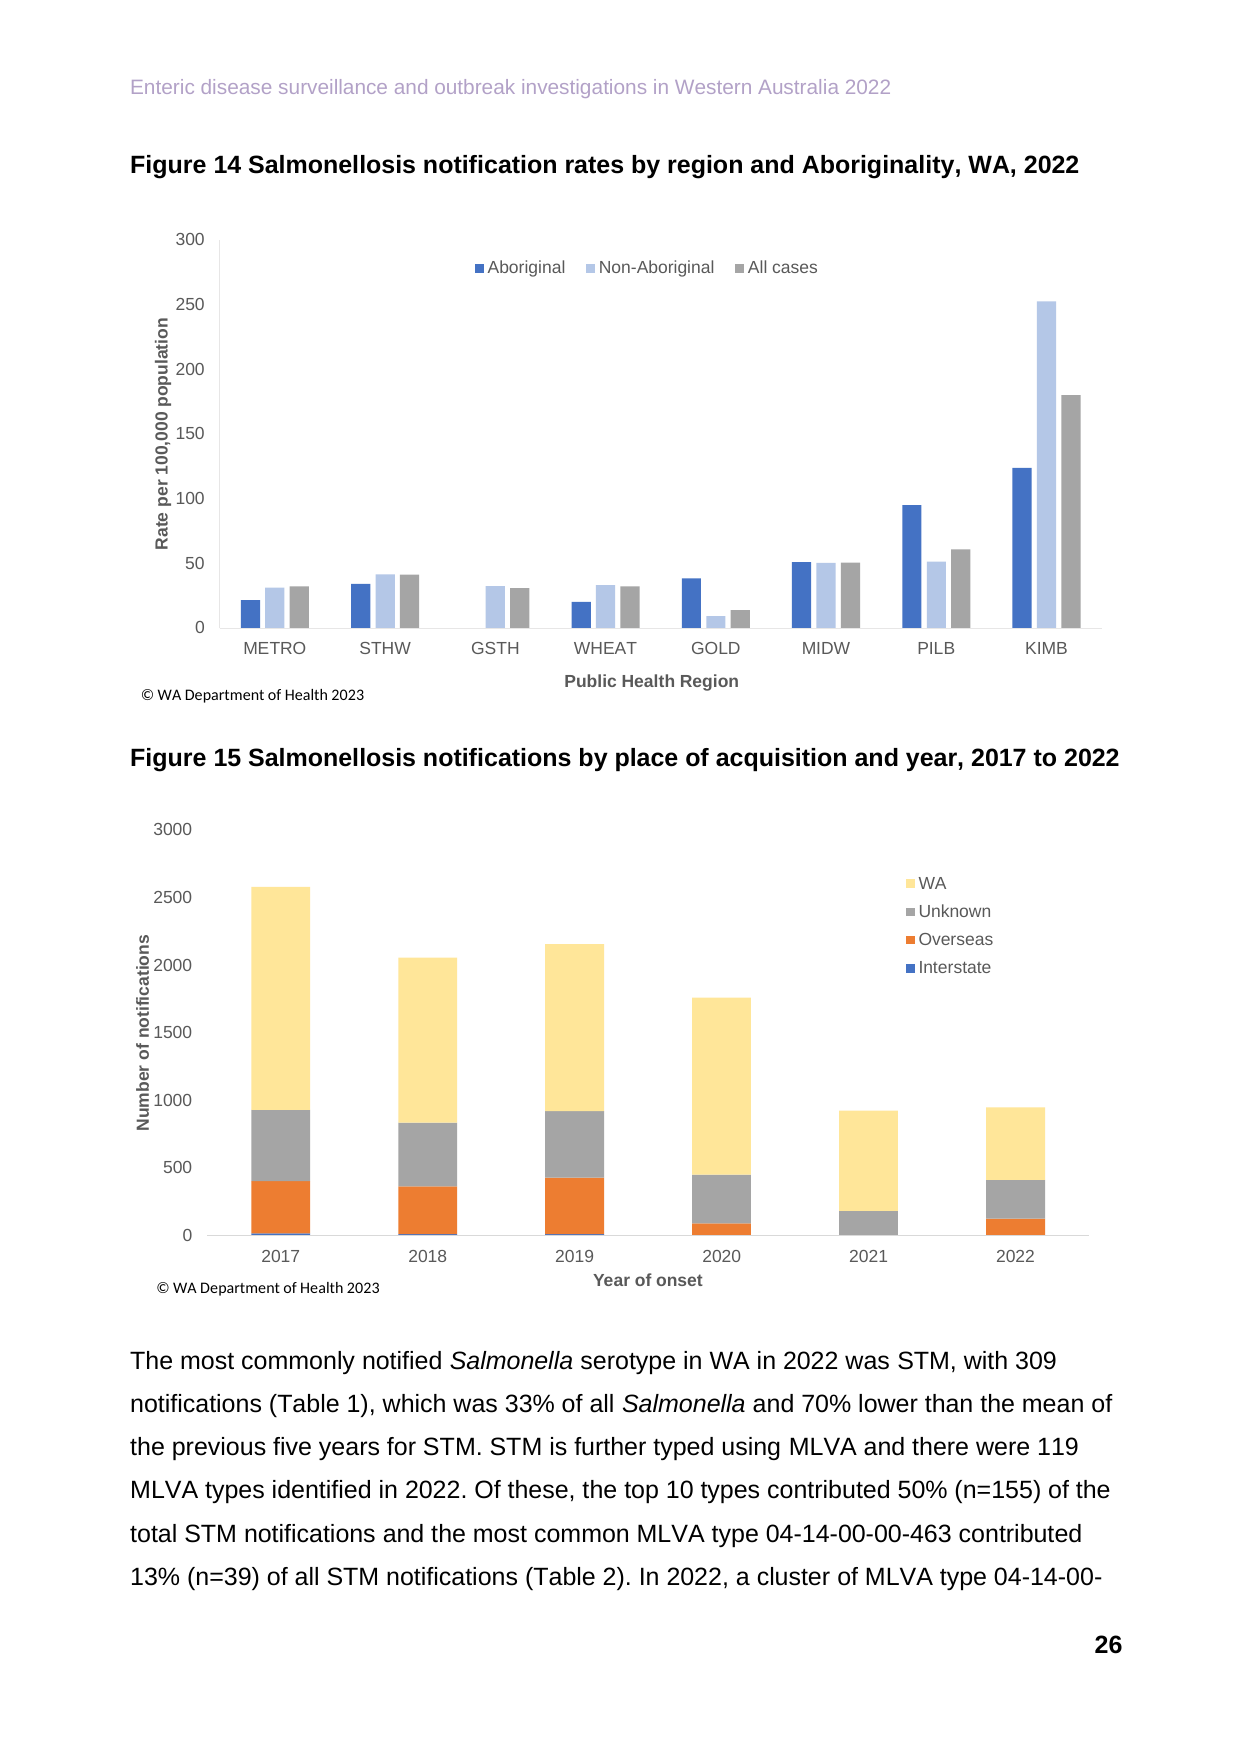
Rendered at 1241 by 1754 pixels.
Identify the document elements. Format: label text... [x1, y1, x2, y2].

text Figure 14 Salmonellosis notification rates by region and Aboriginality, WA, 2022 [130, 150, 1122, 179]
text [130, 1346, 1122, 1590]
text Figure 15 Salmonellosis notifications by place of acquisition and year, 2017 to 2022 [130, 743, 1122, 771]
